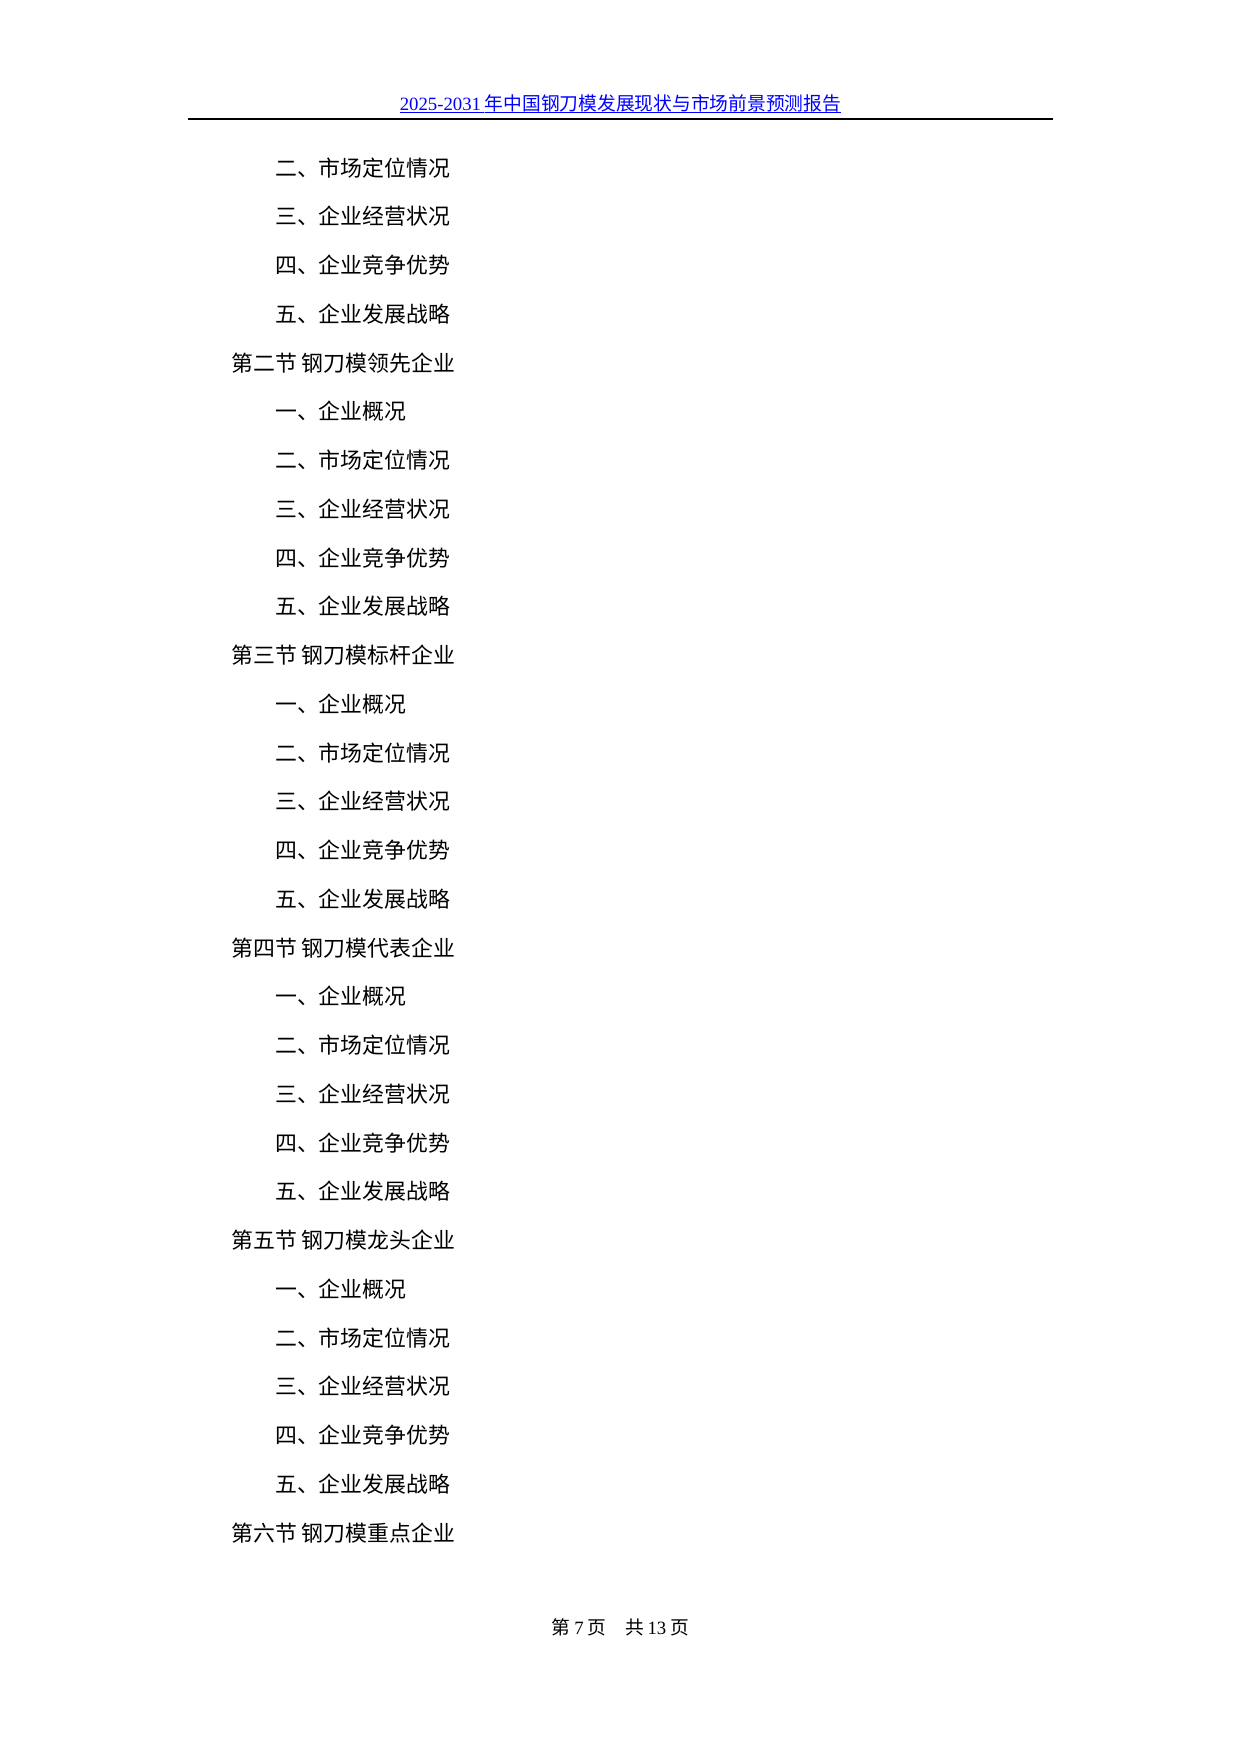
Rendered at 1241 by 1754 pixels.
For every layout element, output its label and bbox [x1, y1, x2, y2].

text [187, 150, 1053, 1548]
